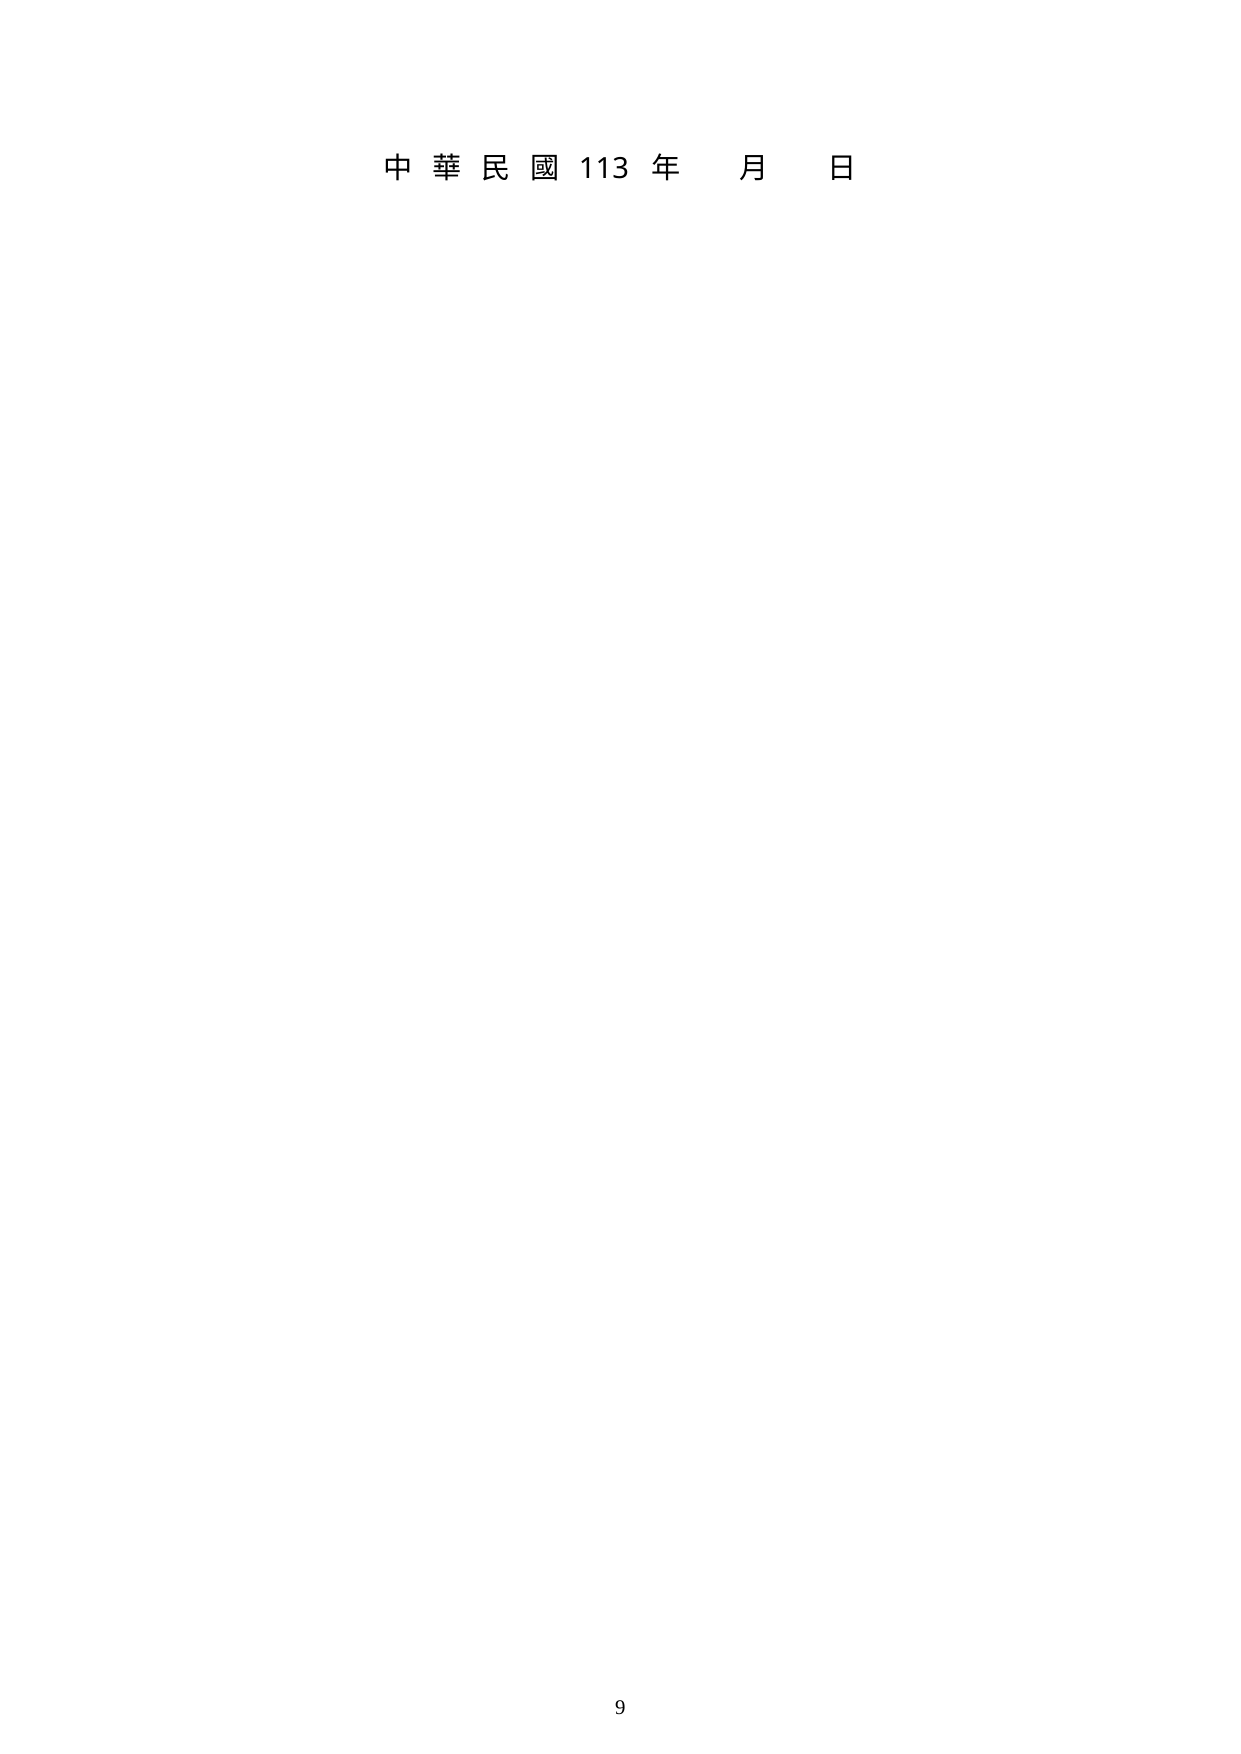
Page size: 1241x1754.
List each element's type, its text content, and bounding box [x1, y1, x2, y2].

text 中 華 民 國 113 年 月 日 [89, 134, 1152, 198]
